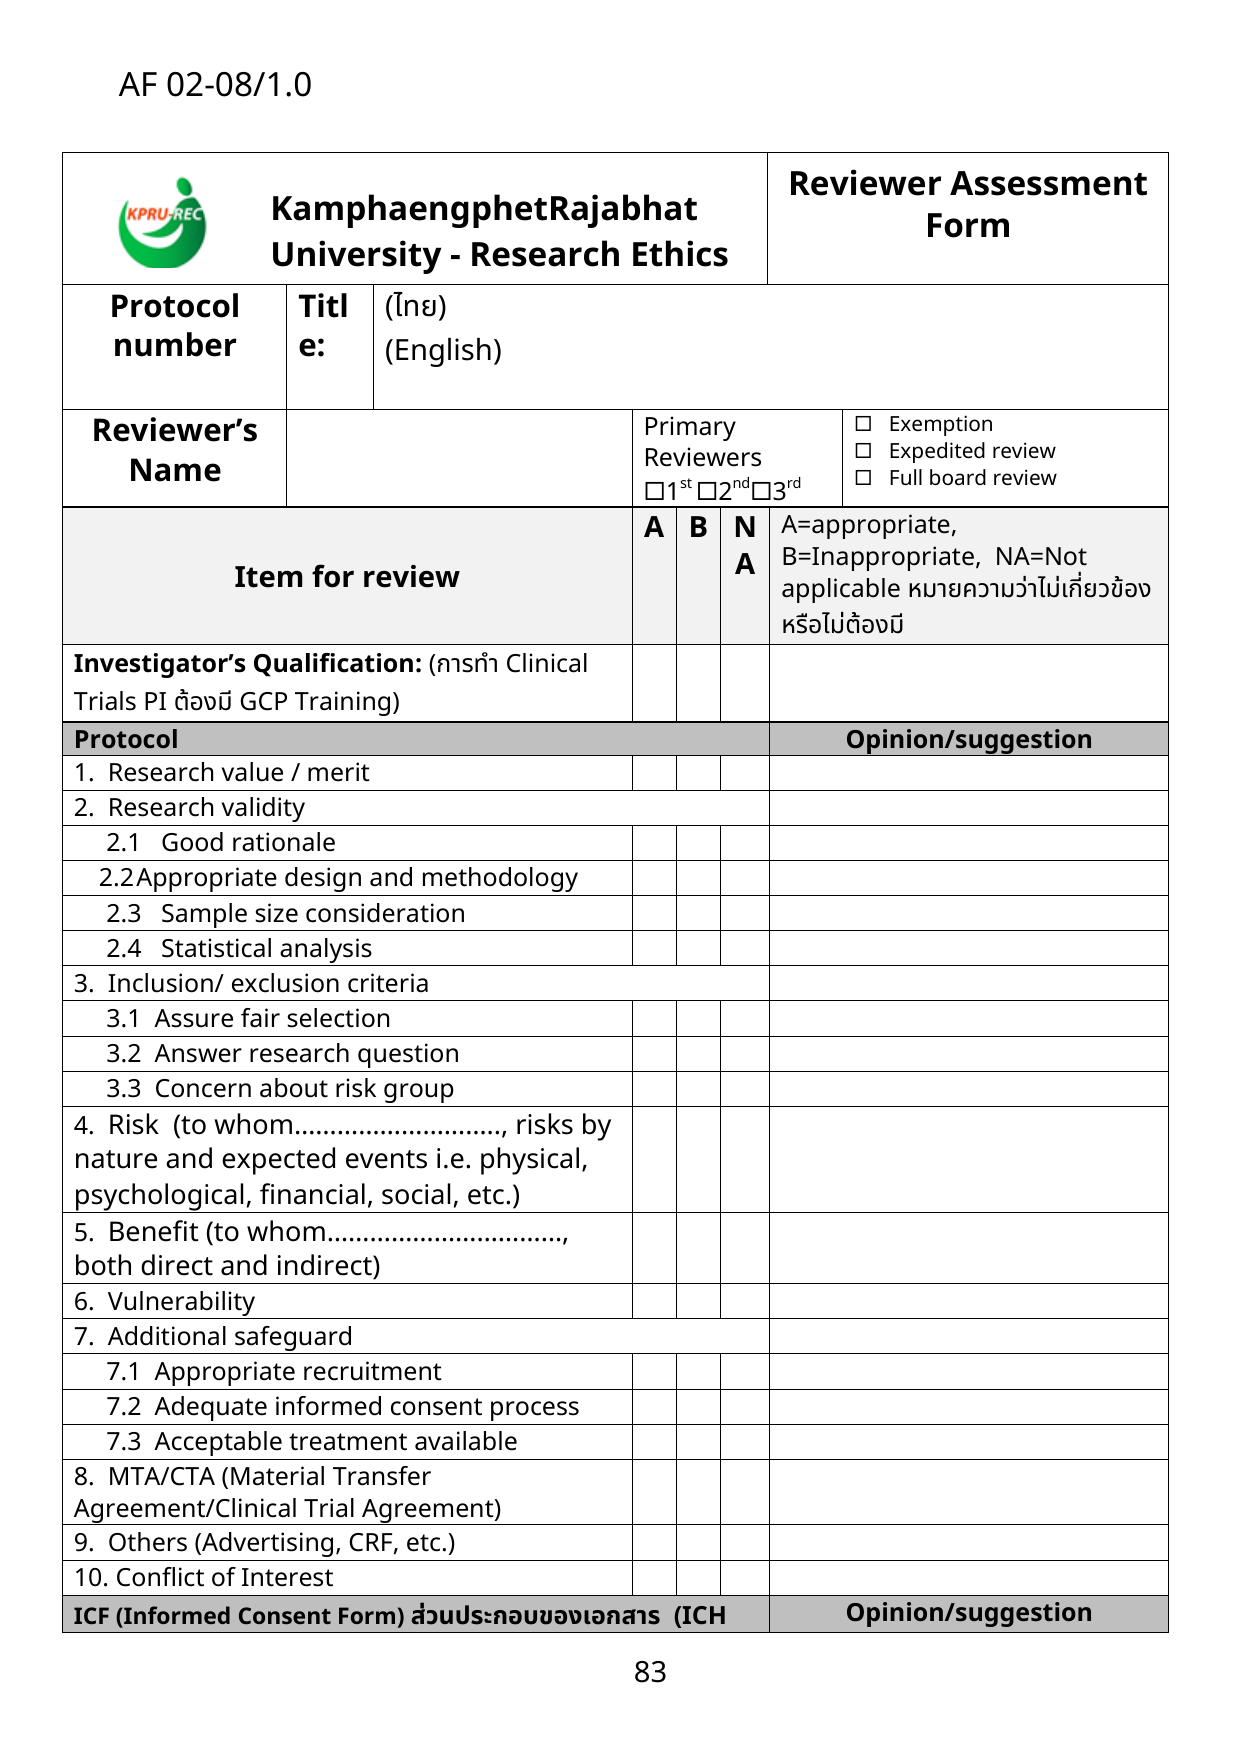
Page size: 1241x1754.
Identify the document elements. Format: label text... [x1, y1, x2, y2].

table_cell [770, 791, 1168, 825]
table_cell 4. Risk (to whom……………………….., risks by nature and expected events i.e. physical, psychological, financial, social, etc.) [63, 1107, 632, 1212]
table_cell Primary Reviewers 1st 2nd3rd [633, 410, 842, 506]
table_cell [720, 791, 769, 825]
table_cell [721, 826, 769, 860]
table_cell 5. Benefit (to whom……………………………, both direct and indirect) [63, 1213, 632, 1283]
table_cell [770, 1213, 1168, 1283]
table_cell 3. Inclusion/ exclusion criteria [63, 966, 632, 1000]
table_cell [677, 1037, 720, 1071]
table_cell Opinion/suggestion [770, 723, 1168, 755]
table_cell 2.4 Statistical analysis [63, 931, 632, 965]
table_cell [677, 1561, 720, 1594]
table_cell [632, 791, 676, 825]
table_cell [770, 1460, 1168, 1524]
table_cell [770, 896, 1168, 930]
table_cell Investigator’s Qualification: (การทำ Clinical Trials PI ต้องมี GCP Training) [63, 645, 632, 721]
table_cell [720, 966, 769, 1000]
table_cell [676, 1319, 720, 1353]
table_cell [770, 1390, 1168, 1423]
table_cell Opinion/suggestion [770, 1596, 1168, 1632]
table_cell [677, 645, 720, 721]
table_cell 8. MTA/CTA (Material Transfer Agreement/Clinical Trial Agreement) [63, 1460, 632, 1524]
table_cell (ไทย) (English) [374, 285, 1168, 408]
table_cell A [633, 508, 676, 644]
table_cell 7.3 Acceptable treatment available [63, 1425, 632, 1459]
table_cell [63, 1596, 769, 1632]
table_cell [633, 896, 676, 930]
table_cell [770, 645, 1168, 721]
table_cell [633, 826, 676, 860]
table_cell [677, 1460, 720, 1524]
table_cell 9. Others (Advertising, CRF, etc.) [63, 1525, 632, 1559]
table_cell [677, 756, 720, 790]
table_cell [721, 861, 769, 895]
table_cell [632, 1319, 676, 1353]
table_cell [721, 1037, 769, 1071]
table_cell [677, 1001, 720, 1036]
table_cell [633, 1284, 676, 1318]
table_cell Appropriate design and methodology [63, 861, 632, 895]
table_cell [770, 1319, 1168, 1353]
table_cell 3.3 Concern about risk group [63, 1072, 632, 1106]
table_cell Exemption Expedited review Full board review [843, 410, 1168, 506]
table_cell 2. Research validity [63, 791, 632, 825]
table_cell [770, 966, 1168, 1000]
table_cell [770, 1107, 1168, 1212]
table_cell [677, 1072, 720, 1106]
table_cell [676, 791, 720, 825]
table_cell [770, 931, 1168, 965]
table_cell Item for review [63, 508, 632, 644]
table_cell [721, 931, 769, 965]
table_cell [633, 861, 676, 895]
table_cell [677, 896, 720, 930]
table_cell [770, 1525, 1168, 1559]
table_header Reviewer Assessment Form [768, 153, 1168, 284]
table_cell [677, 1284, 720, 1318]
table_cell [633, 645, 676, 721]
table_cell [633, 1072, 676, 1106]
table_cell [677, 1213, 720, 1283]
table_cell 7.2 Adequate informed consent process [63, 1390, 632, 1423]
table_cell [677, 1525, 720, 1559]
table_cell [770, 1037, 1168, 1071]
table_cell [677, 931, 720, 965]
table_cell 6. Vulnerability [63, 1284, 632, 1318]
table_cell [633, 1037, 676, 1071]
table_cell [770, 1561, 1168, 1594]
table_cell [721, 1460, 769, 1524]
table_cell [677, 1390, 720, 1423]
table_cell [632, 966, 676, 1000]
table_cell [677, 826, 720, 860]
table_cell [676, 966, 720, 1000]
table_cell 3.2 Answer research question [63, 1037, 632, 1071]
table_cell [721, 1213, 769, 1283]
table_cell [677, 1425, 720, 1459]
table_cell [633, 1001, 676, 1036]
table_cell [770, 861, 1168, 895]
table_cell [721, 896, 769, 930]
table_cell 3.1 Assure fair selection [63, 1001, 632, 1036]
table_cell [721, 1354, 769, 1388]
table_cell [770, 826, 1168, 860]
table_cell [721, 1072, 769, 1106]
table_cell [770, 1425, 1168, 1459]
table_cell B [677, 508, 720, 644]
table_cell [770, 1001, 1168, 1036]
table_cell [633, 1213, 676, 1283]
table_cell [721, 1561, 769, 1594]
table_cell [721, 1390, 769, 1423]
table_cell [633, 1390, 676, 1423]
table_cell [770, 1072, 1168, 1106]
table_cell [633, 1561, 676, 1594]
table_cell NA [721, 508, 769, 644]
table_cell [770, 1284, 1168, 1318]
table_cell [770, 1354, 1168, 1388]
table_cell Protocol number [63, 285, 286, 408]
table_cell [287, 410, 632, 506]
table_cell Title: [287, 285, 373, 408]
table_cell [721, 1284, 769, 1318]
table_cell [633, 1107, 676, 1212]
table_cell [633, 756, 676, 790]
table_cell [720, 1319, 769, 1353]
table_cell [633, 1460, 676, 1524]
table_cell 7. Additional safeguard [63, 1319, 632, 1353]
table_cell 10. Conflict of Interest [63, 1561, 632, 1594]
table_cell [721, 1001, 769, 1036]
table_cell [721, 1107, 769, 1212]
table_cell [633, 931, 676, 965]
table_cell Reviewer’s Name [63, 410, 286, 506]
table_cell 2.1 Good rationale [63, 826, 632, 860]
table_cell [677, 861, 720, 895]
table_cell A=appropriate, B=Inappropriate, NA=Not applicable หมายความว่าไม่เกี่ยวข้องหรือไม่ต้องมี [770, 508, 1168, 644]
table_cell [770, 756, 1168, 790]
table_cell [633, 1354, 676, 1388]
table_cell [721, 756, 769, 790]
table_cell [721, 1525, 769, 1559]
table_cell [721, 1425, 769, 1459]
table_cell 2.3 Sample size consideration [63, 896, 632, 930]
table_header [63, 153, 767, 284]
table_cell [721, 645, 769, 721]
table_cell Protocol [63, 723, 769, 755]
table_cell 7.1 Appropriate recruitment [63, 1354, 632, 1388]
table_cell [677, 1354, 720, 1388]
table_cell 1. Research value / merit [63, 756, 632, 790]
table_cell [633, 1425, 676, 1459]
table_cell [677, 1107, 720, 1212]
table_cell [633, 1525, 676, 1559]
